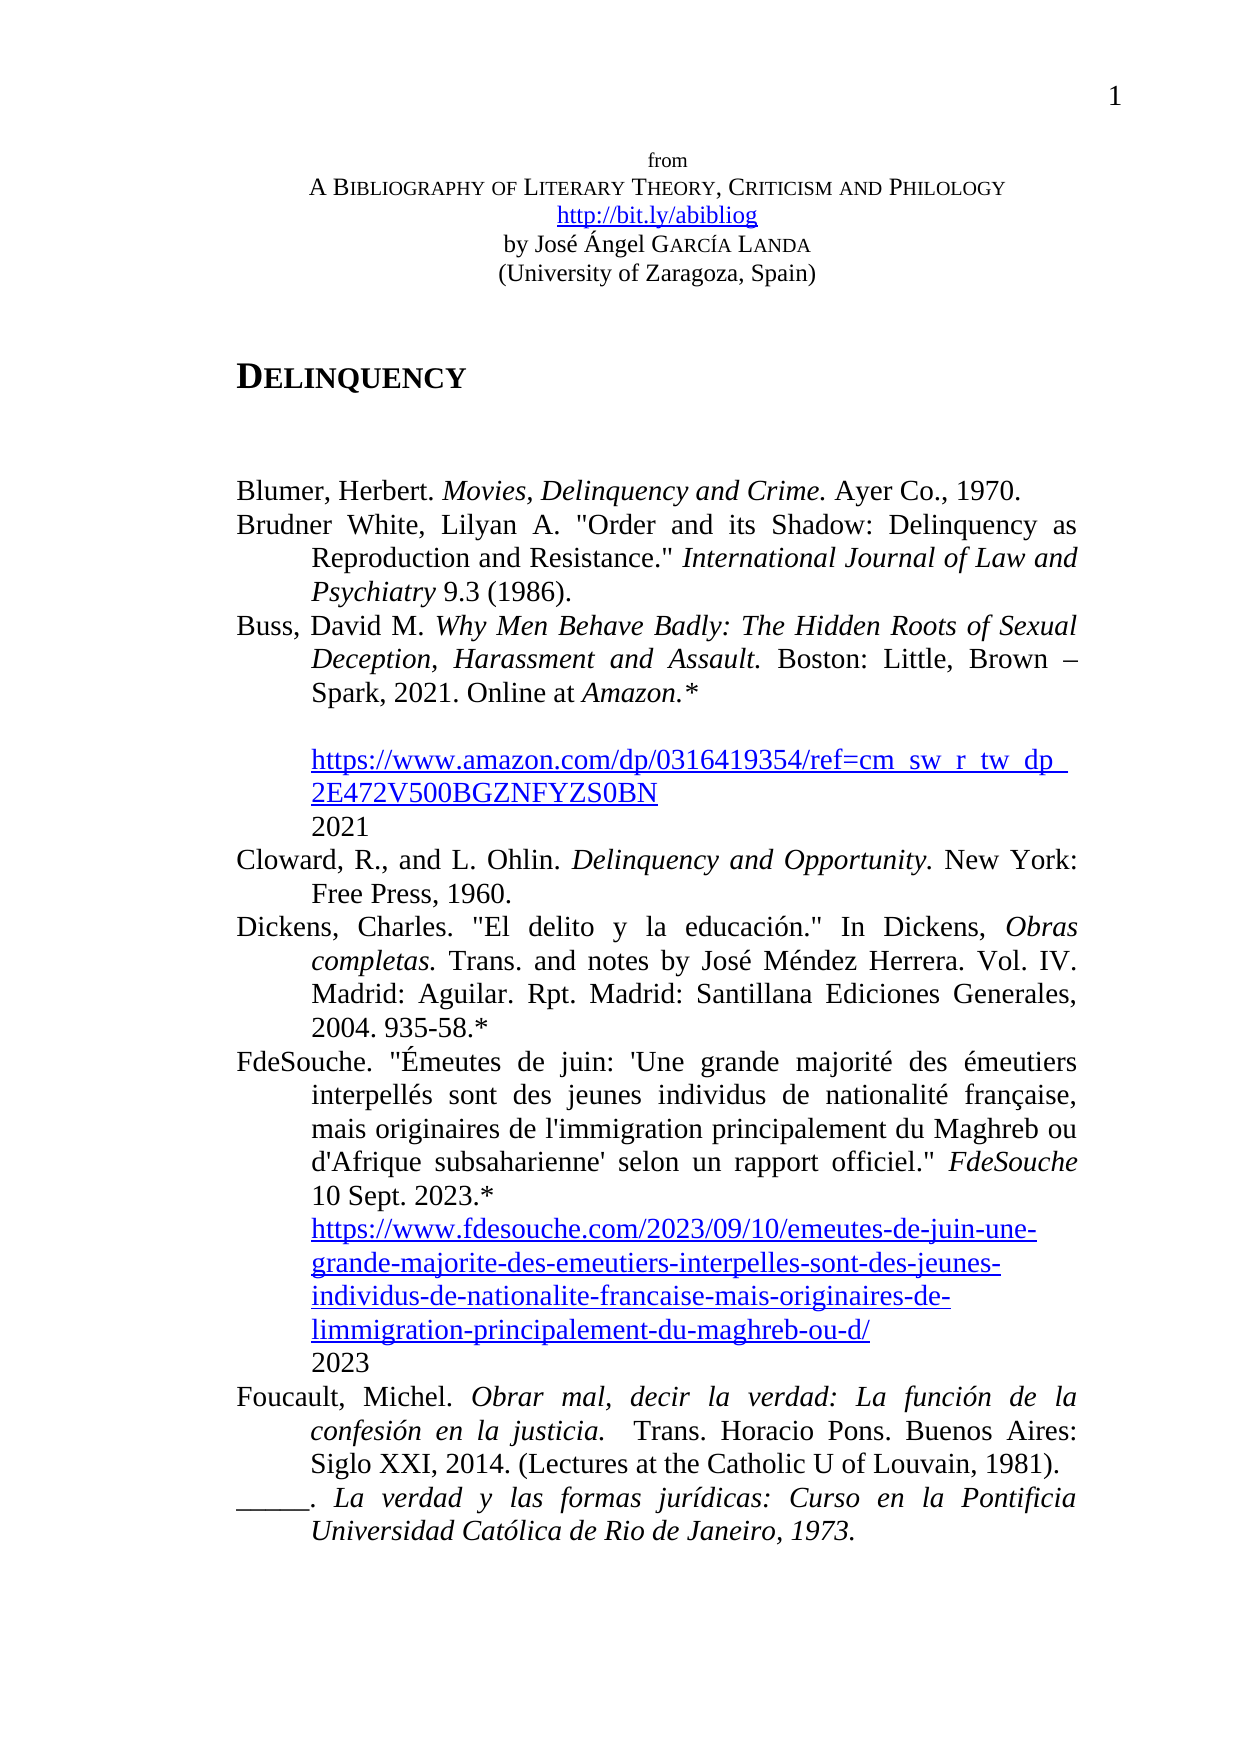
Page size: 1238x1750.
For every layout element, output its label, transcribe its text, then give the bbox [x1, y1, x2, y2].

text Delinquency [236, 354, 1078, 397]
text by José Ángel García Landa [236, 229, 1078, 258]
text Brudner White, Lilyan A. "Order and its Shadow: Delinquency as Reproduction and Resistance." International Journal of Law and Psychiatry 9.3 (1986). [236, 507, 1078, 608]
text Foucault, Michel. Obrar mal, decir la verdad: La función de la confesión en la justicia. Trans. Horacio Pons. Buenos Aires: Siglo XXI, 2014. (Lectures at the Catholic U of Louvain, 1981). [236, 1379, 1078, 1480]
text FdeSouche. "Émeutes de juin: 'Une grande majorité des émeutiers interpellés sont des jeunes individus de nationalité française, mais originaires de l'immigration principalement du Maghreb ou d'Afrique subsaharienne' selon un rapport officiel." FdeSouche 10 Sept. 2023.* [236, 1044, 1078, 1211]
text Blumer, Herbert. Movies, Delinquency and Crime. Ayer Co., 1970. [236, 473, 1078, 507]
text _____. La verdad y las formas jurídicas: Curso en la Pontificia Universidad Católica de Rio de Janeiro, 1973. [236, 1480, 1078, 1547]
text Buss, David M. Why Men Behave Badly: The Hidden Roots of Sexual Deception, Harassment and Assault. Boston: Little, Brown – Spark, 2021. Online at Amazon.* [236, 608, 1078, 708]
text from [236, 148, 1078, 172]
text 2021 [236, 809, 1078, 842]
text 2023 [236, 1346, 1078, 1379]
text Dickens, Charles. "El delito y la educación." In Dickens, Obras completas. Trans. and notes by José Méndez Herrera. Vol. IV. Madrid: Aguilar. Rpt. Madrid: Santillana Ediciones Generales, 2004. 935-58.* [236, 909, 1078, 1044]
text (University of Zaragoza, Spain) [236, 258, 1078, 287]
text A Bibliography of Literary Theory, Criticism and Philology [236, 172, 1078, 200]
text https://www.amazon.com/dp/0316419354/ref=cm_sw_r_tw_dp_2E472V500BGZNFYZS0BN [236, 708, 1078, 809]
text https://www.fdesouche.com/2023/09/10/emeutes-de-juin-une-grande-majorite-des-emeutiers-interpelles-sont-des-jeunes-individus-de-nationalite-francaise-mais-originaires-de-limmigration-principalement-du-maghreb-ou-d/ [236, 1211, 1078, 1346]
text http://bit.ly/abibliog [236, 200, 1078, 229]
text Cloward, R., and L. Ohlin. Delinquency and Opportunity. New York: Free Press, 1960. [236, 842, 1078, 909]
